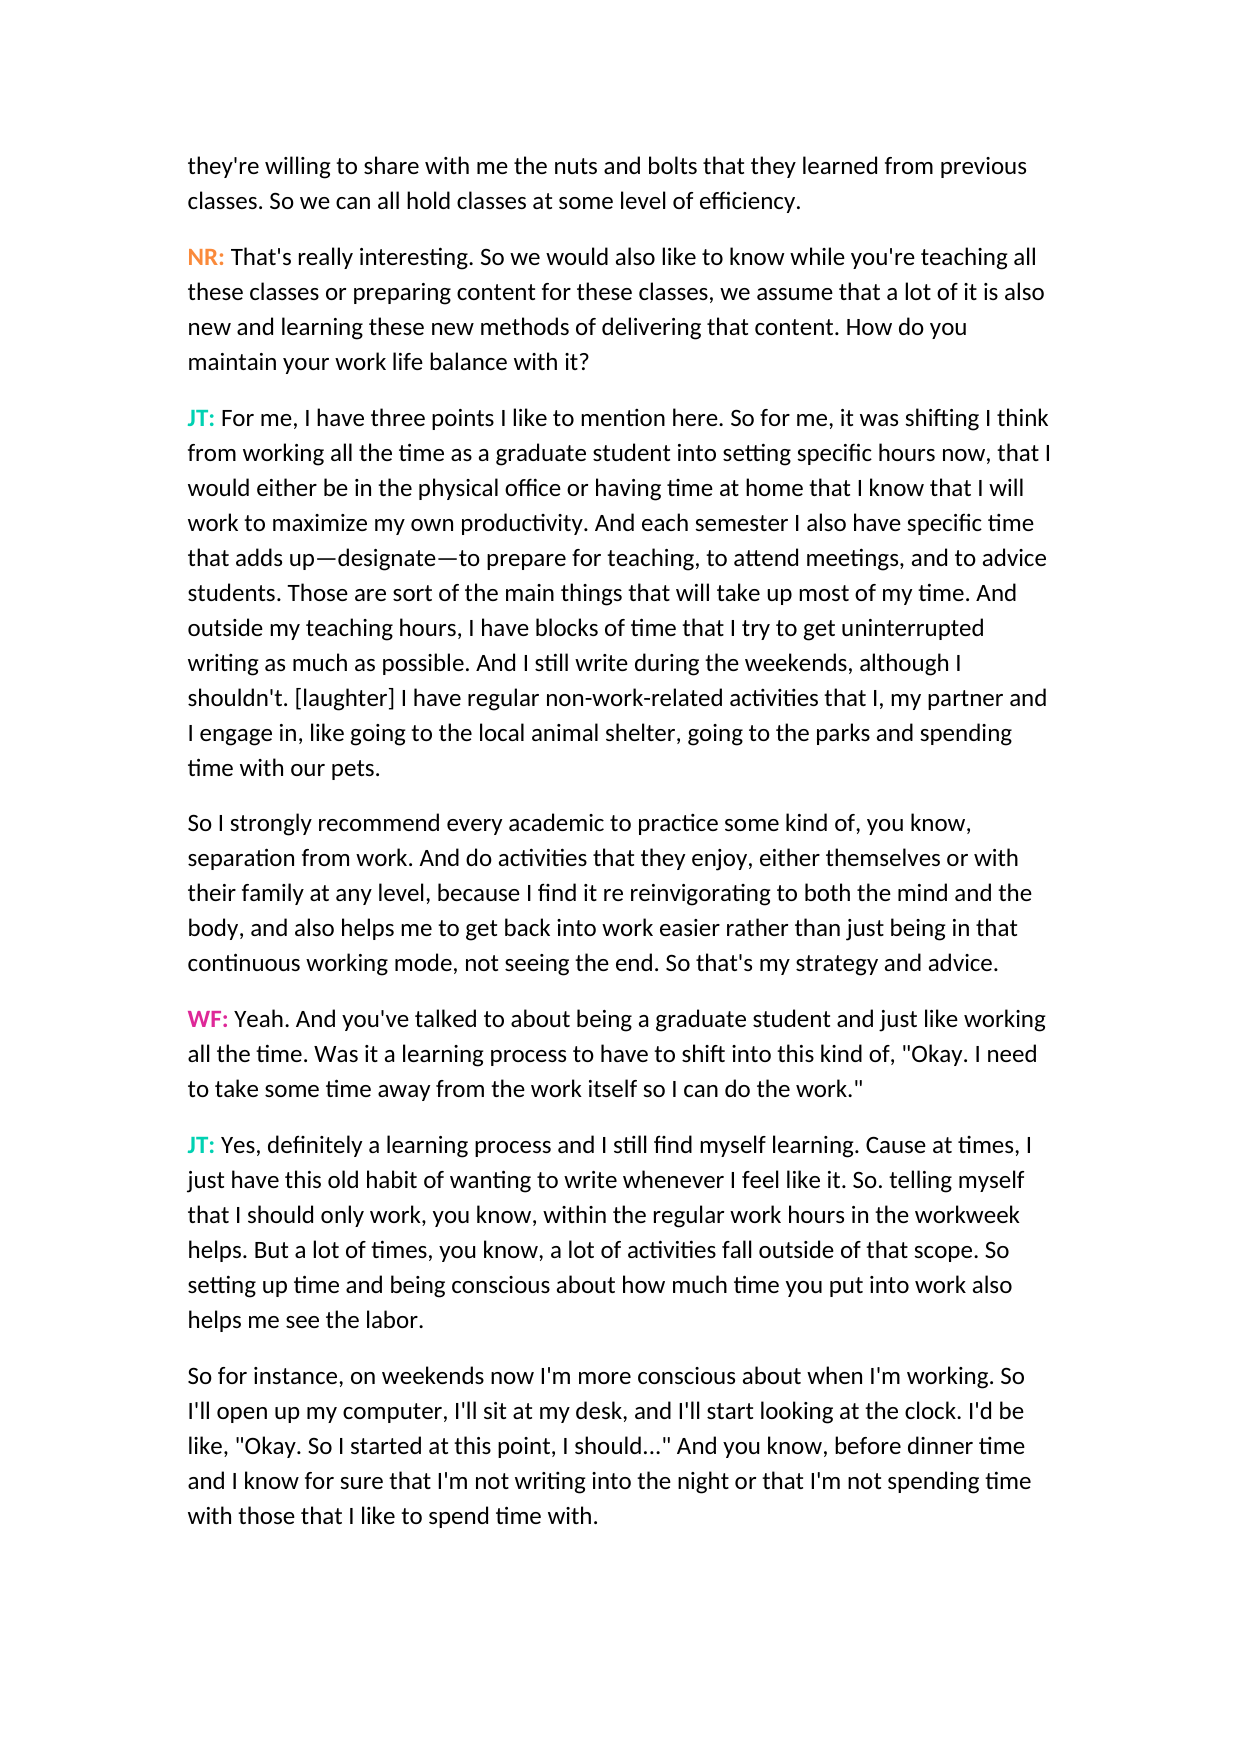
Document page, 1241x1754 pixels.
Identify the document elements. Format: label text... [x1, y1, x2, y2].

text NR: That's really interesting. So we would also like to know while you're teaching all these classes or preparing content for these classes, we assume that a lot of it is also new and learning these new methods of delivering that content. How do you maintain your work life balance with it? [187, 241, 1053, 376]
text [187, 150, 1053, 216]
text So I strongly recommend every academic to practice some kind of, you know, separation from work. And do activities that they enjoy, either themselves or with their family at any level, because I find it re reinvigorating to both the mind and the body, and also helps me to get back into work easier rather than just being in that continuous working mode, not seeing the end. So that's my strategy and advice. [187, 807, 1053, 978]
text WF: Yeah. And you've talked to about being a graduate student and just like working all the time. Was it a learning process to have to shift into this kind of, "Okay. I need to take some time away from the work itself so I can do the work." [187, 1003, 1053, 1104]
text JT: Yes, definitely a learning process and I still find myself learning. Cause at times, I just have this old habit of wanting to write whenever I feel like it. So. telling myself that I should only work, you know, within the regular work hours in the workweek helps. But a lot of times, you know, a lot of activities fall outside of that scope. So setting up time and being conscious about how much time you put into work also helps me see the labor. [187, 1129, 1053, 1335]
text So for instance, on weekends now I'm more conscious about when I'm working. So I'll open up my computer, I'll sit at my desk, and I'll start looking at the clock. I'd be like, "Okay. So I started at this point, I should..." And you know, before dinner time and I know for sure that I'm not writing into the night or that I'm not spending time with those that I like to spend time with. [187, 1360, 1053, 1531]
text JT: For me, I have three points I like to mention here. So for me, it was shifting I think from working all the time as a graduate student into setting specific hours now, that I would either be in the physical office or having time at home that I know that I will work to maximize my own productivity. And each semester I also have specific time that adds up—designate—to prepare for teaching, to attend meetings, and to advice students. Those are sort of the main things that will take up most of my time. And outside my teaching hours, I have blocks of time that I try to get uninterrupted writing as much as possible. And I still write during the weekends, although I shouldn't. [laughter] I have regular non-work-related activities that I, my partner and I engage in, like going to the local animal shelter, going to the parks and spending time with our pets. [187, 402, 1053, 782]
